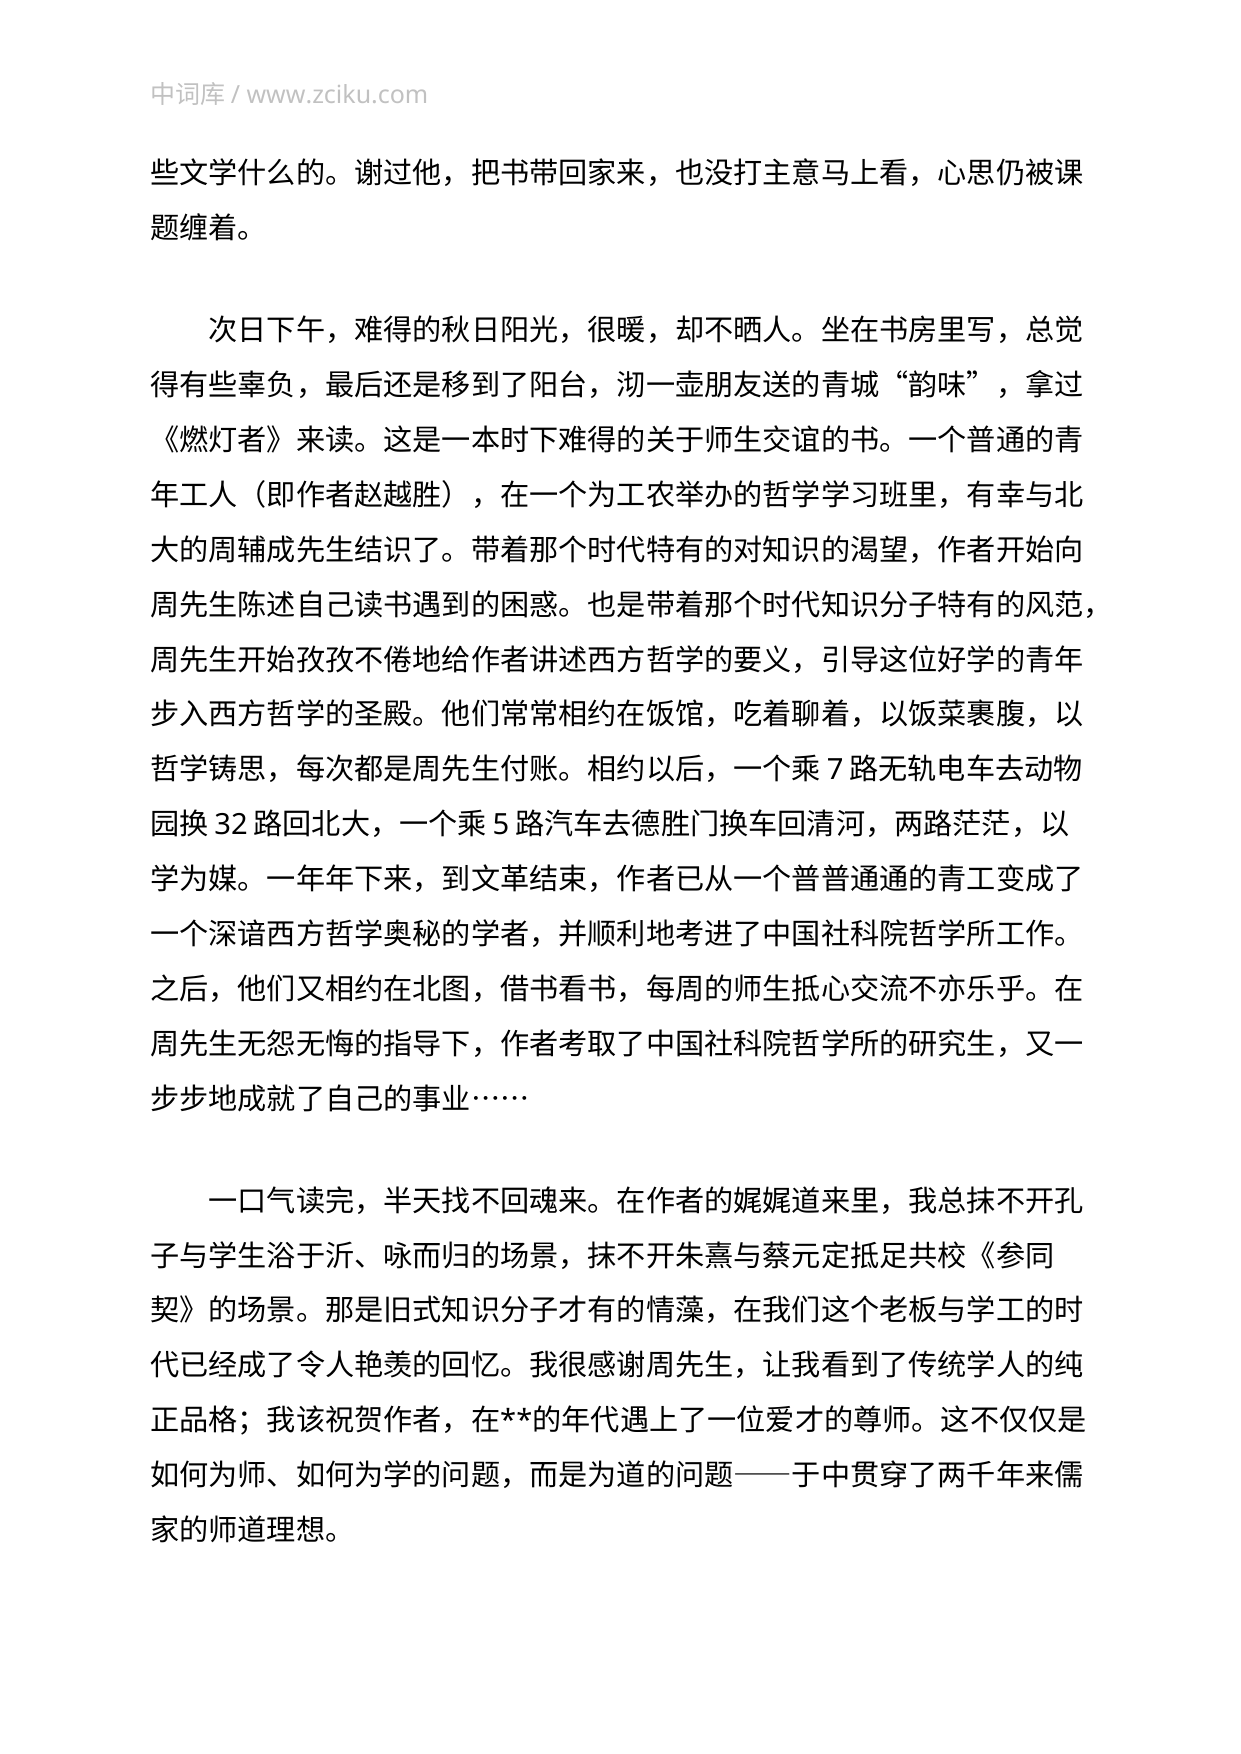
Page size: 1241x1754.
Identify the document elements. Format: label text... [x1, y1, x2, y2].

text 一口气读完，半天找不回魂来。在作者的娓娓道来里，我总抹不开孔子与学生浴于沂、咏而归的场景，抹不开朱熹与蔡元定抵足共校《参同契》的场景。那是旧式知识分子才有的情藻，在我们这个老板与学工的时代已经成了令人艳羡的回忆。我很感谢周先生，让我看到了传统学人的纯正品格；我该祝贺作者，在**的年代遇上了一位爱才的尊师。这不仅仅是如何为师、如何为学的问题，而是为道的问题——于中贯穿了两千年来儒家的师道理想。 [150, 1177, 1090, 1549]
text 次日下午，难得的秋日阳光，很暖，却不晒人。坐在书房里写，总觉得有些辜负，最后还是移到了阳台，沏一壶朋友送的青城“韵味”，拿过《燃灯者》来读。这是一本时下难得的关于师生交谊的书。一个普通的青年工人（即作者赵越胜），在一个为工农举办的哲学学习班里，有幸与北大的周辅成先生结识了。带着那个时代特有的对知识的渴望，作者开始向周先生陈述自己读书遇到的困惑。也是带着那个时代知识分子特有的风范，周先生开始孜孜不倦地给作者讲述西方哲学的要义，引导这位好学的青年步入西方哲学的圣殿。他们常常相约在饭馆，吃着聊着，以饭菜裹腹，以哲学铸思，每次都是周先生付账。相约以后，一个乘7路无轨电车去动物园换32路回北大，一个乘5路汽车去德胜门换车回清河，两路茫茫，以学为媒。一年年下来，到文革结束，作者已从一个普普通通的青工变成了一个深谙西方哲学奥秘的学者，并顺利地考进了中国社科院哲学所工作。之后，他们又相约在北图，借书看书，每周的师生抵心交流不亦乐乎。在周先生无怨无悔的指导下，作者考取了中国社科院哲学所的研究生，又一步步地成就了自己的事业…… [150, 307, 1090, 1118]
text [150, 150, 1090, 247]
